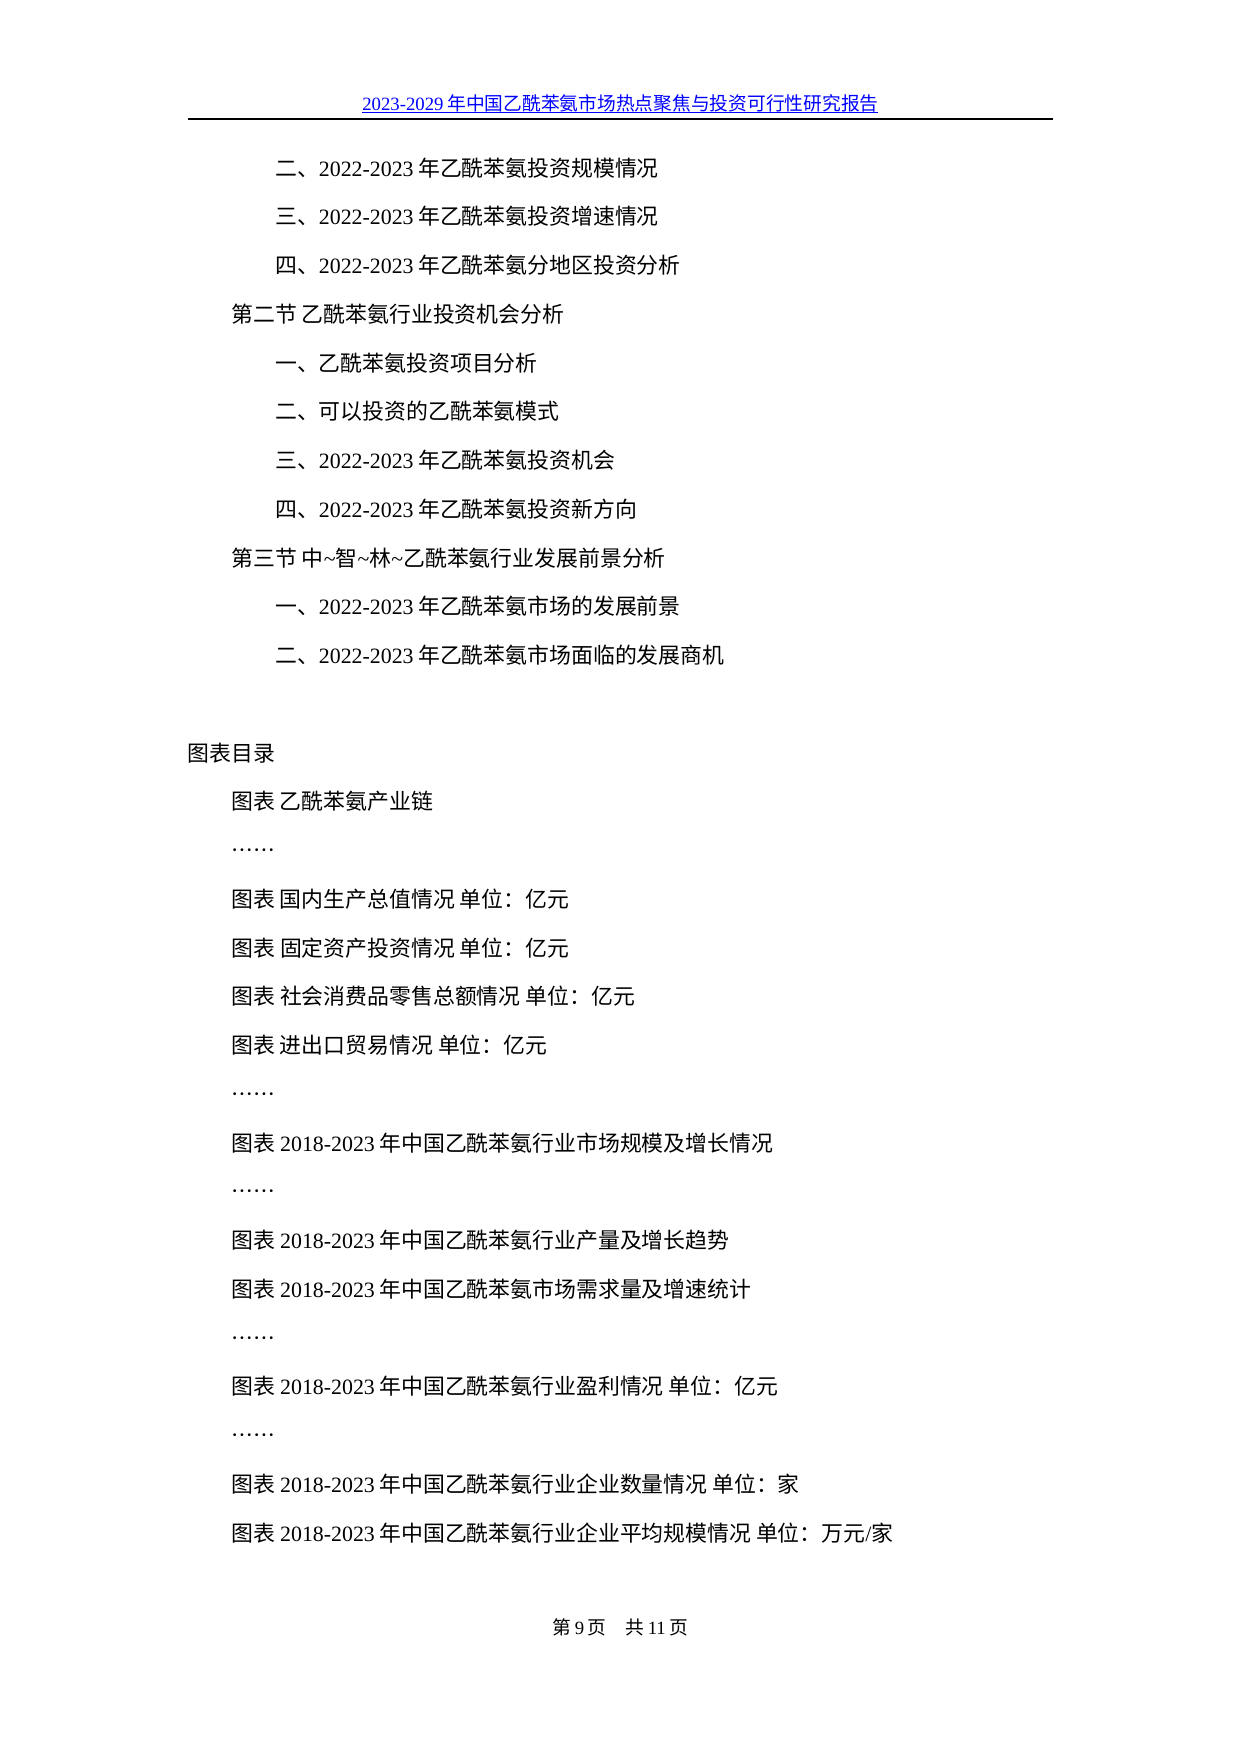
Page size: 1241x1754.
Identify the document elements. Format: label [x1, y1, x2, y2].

text [187, 150, 1053, 1548]
